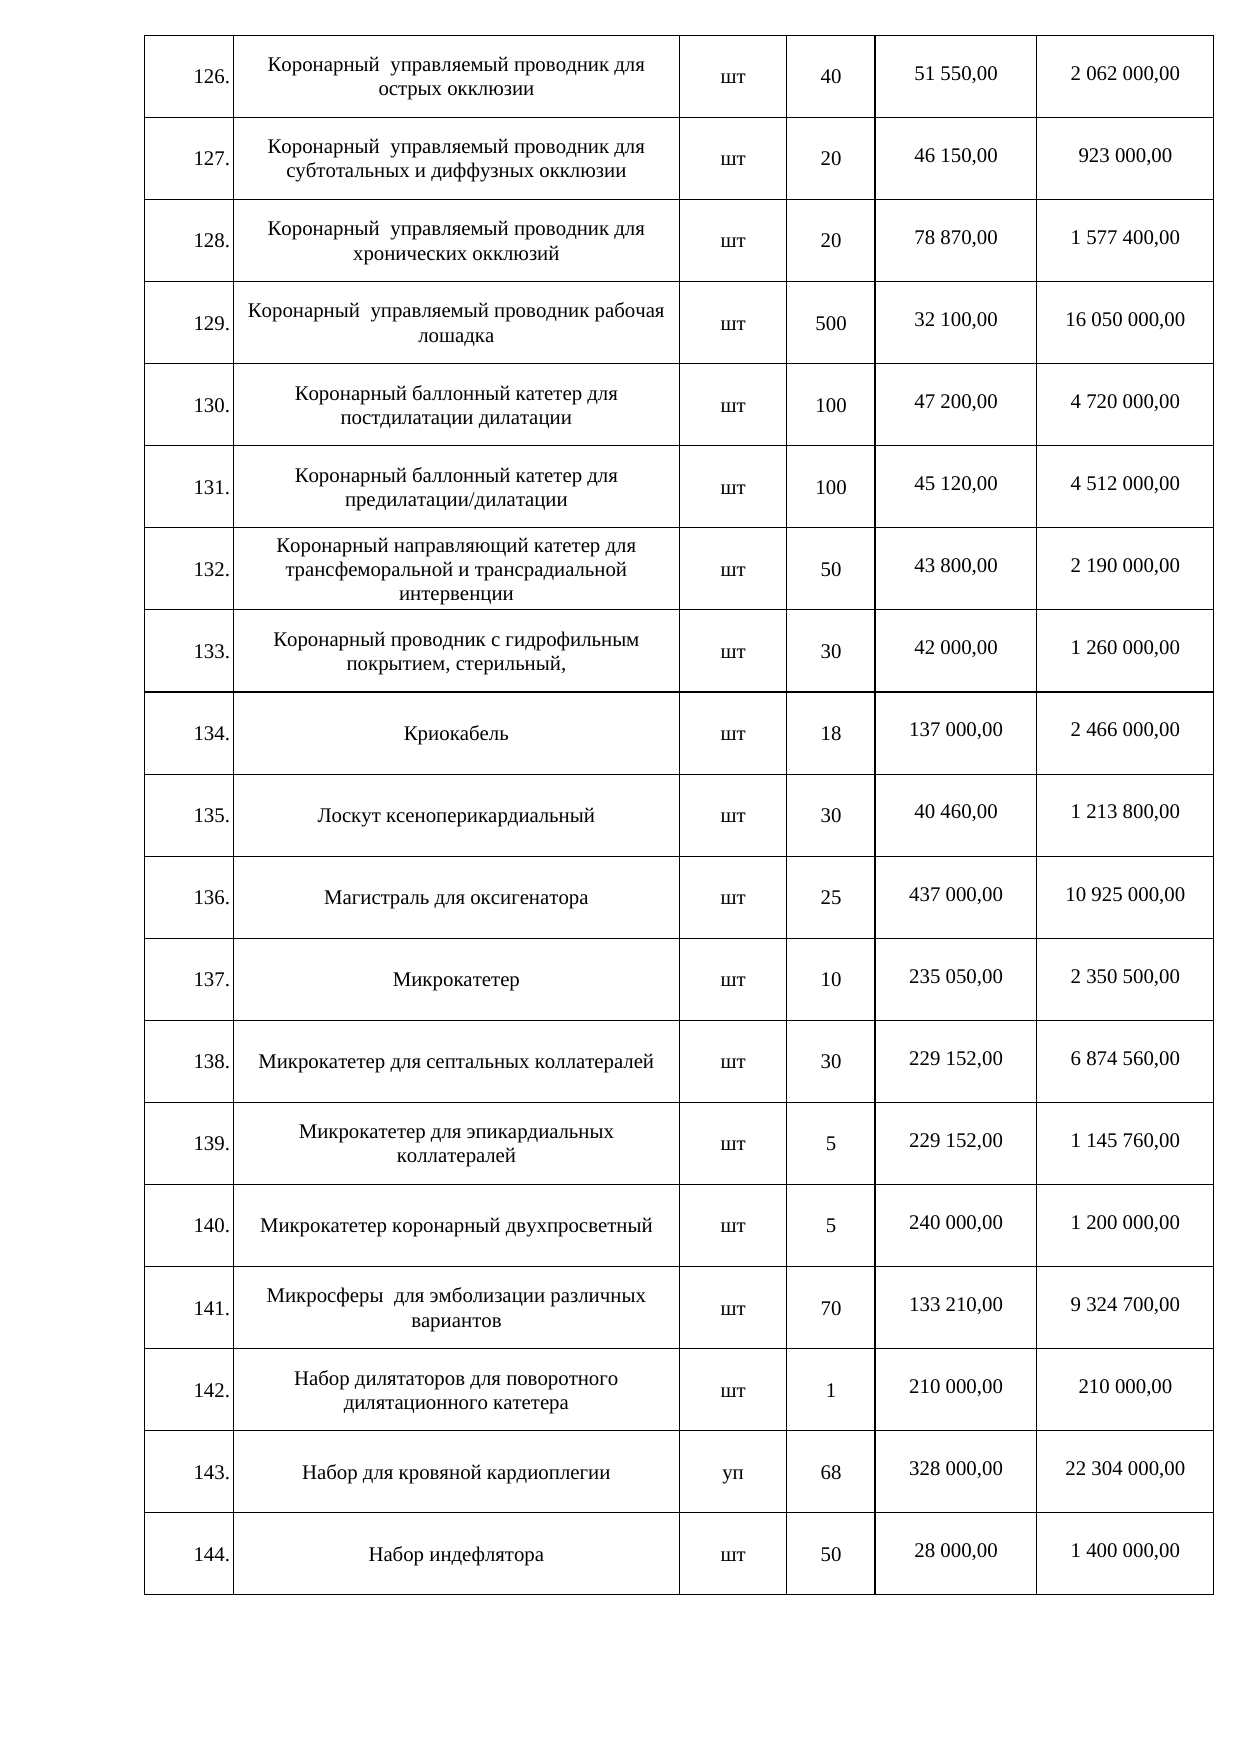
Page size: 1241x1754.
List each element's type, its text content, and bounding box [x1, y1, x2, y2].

table_cell [145, 282, 233, 363]
table_cell 2 190 000,00 [1037, 528, 1213, 609]
table_cell шт [680, 939, 786, 1020]
table_cell шт [680, 364, 786, 445]
table_cell 923 000,00 [1037, 118, 1213, 199]
table_cell 5 [787, 1103, 874, 1184]
table_cell 1 260 000,00 [1037, 610, 1213, 691]
table_cell 40 [787, 36, 874, 117]
table_cell [145, 364, 233, 445]
table_cell 25 [787, 857, 874, 938]
table_cell 1 213 800,00 [1037, 775, 1213, 856]
table_cell 28 000,00 [876, 1513, 1036, 1594]
table_cell [145, 610, 233, 691]
table_cell 100 [787, 446, 874, 527]
table_cell 45 120,00 [876, 446, 1036, 527]
table_cell Набор дилятаторов для поворотного дилятационного катетера [234, 1349, 679, 1430]
table_cell Коронарный управляемый проводник для острых окклюзии [234, 36, 679, 117]
table_cell Лоскут ксеноперикардиальный [234, 775, 679, 856]
table_cell 1 400 000,00 [1037, 1513, 1213, 1594]
table_cell шт [680, 1513, 786, 1594]
table_cell 10 [787, 939, 874, 1020]
table_cell [145, 693, 233, 773]
table_cell шт [680, 36, 786, 117]
table_cell 70 [787, 1267, 874, 1348]
table_cell 210 000,00 [1037, 1349, 1213, 1430]
table_cell Коронарный баллонный катетер для предилатации/дилатации [234, 446, 679, 527]
table_cell [145, 857, 233, 938]
table_cell шт [680, 1349, 786, 1430]
table_cell 5 [787, 1185, 874, 1266]
table_cell 1 [787, 1349, 874, 1430]
table_cell 100 [787, 364, 874, 445]
table_cell [145, 1021, 233, 1102]
table_cell Микрокатетер коронарный двухпросветный [234, 1185, 679, 1266]
table_cell 46 150,00 [876, 118, 1036, 199]
table_cell 2 466 000,00 [1037, 693, 1213, 773]
table_cell 30 [787, 775, 874, 856]
table_cell шт [680, 118, 786, 199]
table_cell 133 210,00 [876, 1267, 1036, 1348]
table_cell Коронарный управляемый проводник для хронических окклюзий [234, 200, 679, 281]
table_cell [145, 1267, 233, 1348]
table_cell 18 [787, 693, 874, 773]
table_cell шт [680, 1021, 786, 1102]
table_cell Коронарный управляемый проводник рабочая лошадка [234, 282, 679, 363]
table_cell 4 512 000,00 [1037, 446, 1213, 527]
table_cell шт [680, 857, 786, 938]
table_cell 22 304 000,00 [1037, 1431, 1213, 1512]
table_cell 500 [787, 282, 874, 363]
table_cell шт [680, 1267, 786, 1348]
table_cell 2 062 000,00 [1037, 36, 1213, 117]
table_cell шт [680, 775, 786, 856]
table_cell [145, 1349, 233, 1430]
table_cell Микросферы для эмболизации различных вариантов [234, 1267, 679, 1348]
table_cell [145, 446, 233, 527]
table_cell шт [680, 200, 786, 281]
table_cell 50 [787, 528, 874, 609]
table_cell [145, 939, 233, 1020]
table_cell шт [680, 1185, 786, 1266]
table_cell [145, 200, 233, 281]
table_cell [145, 1431, 233, 1512]
table_cell 10 925 000,00 [1037, 857, 1213, 938]
table_cell Коронарный проводник с гидрофильным покрытием, стерильный, [234, 610, 679, 691]
table_cell [145, 775, 233, 856]
table_cell [145, 1513, 233, 1594]
table_cell Криокабель [234, 693, 679, 773]
table_cell Микрокатетер для эпикардиальных коллатералей [234, 1103, 679, 1184]
table_cell [145, 36, 233, 117]
table_cell Коронарный направляющий катетер для трансфеморальной и трансрадиальной интервенции [234, 528, 679, 609]
table_cell 4 720 000,00 [1037, 364, 1213, 445]
table_cell Микрокатетер для септальных коллатералей [234, 1021, 679, 1102]
table_cell 51 550,00 [876, 36, 1036, 117]
table_cell шт [680, 693, 786, 773]
table_cell 235 050,00 [876, 939, 1036, 1020]
table_cell 2 350 500,00 [1037, 939, 1213, 1020]
table_cell 30 [787, 610, 874, 691]
table_cell 43 800,00 [876, 528, 1036, 609]
table_cell [145, 1103, 233, 1184]
table_cell 32 100,00 [876, 282, 1036, 363]
table_cell Магистраль для оксигенатора [234, 857, 679, 938]
table_cell 47 200,00 [876, 364, 1036, 445]
table_cell Коронарный баллонный катетер для постдилатации дилатации [234, 364, 679, 445]
table_cell 437 000,00 [876, 857, 1036, 938]
table_cell 40 460,00 [876, 775, 1036, 856]
table_cell шт [680, 446, 786, 527]
table_cell 328 000,00 [876, 1431, 1036, 1512]
table_cell Набор для кровяной кардиоплегии [234, 1431, 679, 1512]
table_cell Микрокатетер [234, 939, 679, 1020]
table_cell Коронарный управляемый проводник для субтотальных и диффузных окклюзии [234, 118, 679, 199]
table_cell уп [680, 1431, 786, 1512]
table_cell [145, 1185, 233, 1266]
table_cell 137 000,00 [876, 693, 1036, 773]
table_cell 30 [787, 1021, 874, 1102]
table_cell [145, 118, 233, 199]
table_cell 50 [787, 1513, 874, 1594]
table_cell 240 000,00 [876, 1185, 1036, 1266]
table_cell 42 000,00 [876, 610, 1036, 691]
table_cell [145, 528, 233, 609]
table_cell 1 577 400,00 [1037, 200, 1213, 281]
table_cell 6 874 560,00 [1037, 1021, 1213, 1102]
table_cell 20 [787, 118, 874, 199]
table_cell 1 200 000,00 [1037, 1185, 1213, 1266]
table_cell 210 000,00 [876, 1349, 1036, 1430]
table_cell шт [680, 282, 786, 363]
table_cell шт [680, 528, 786, 609]
table_cell шт [680, 610, 786, 691]
table_cell 229 152,00 [876, 1103, 1036, 1184]
table_cell 16 050 000,00 [1037, 282, 1213, 363]
table_cell 9 324 700,00 [1037, 1267, 1213, 1348]
table_cell 78 870,00 [876, 200, 1036, 281]
table_cell 229 152,00 [876, 1021, 1036, 1102]
table_cell 20 [787, 200, 874, 281]
table_cell 1 145 760,00 [1037, 1103, 1213, 1184]
table_cell 68 [787, 1431, 874, 1512]
table_cell шт [680, 1103, 786, 1184]
table_cell Набор индефлятора [234, 1513, 679, 1594]
